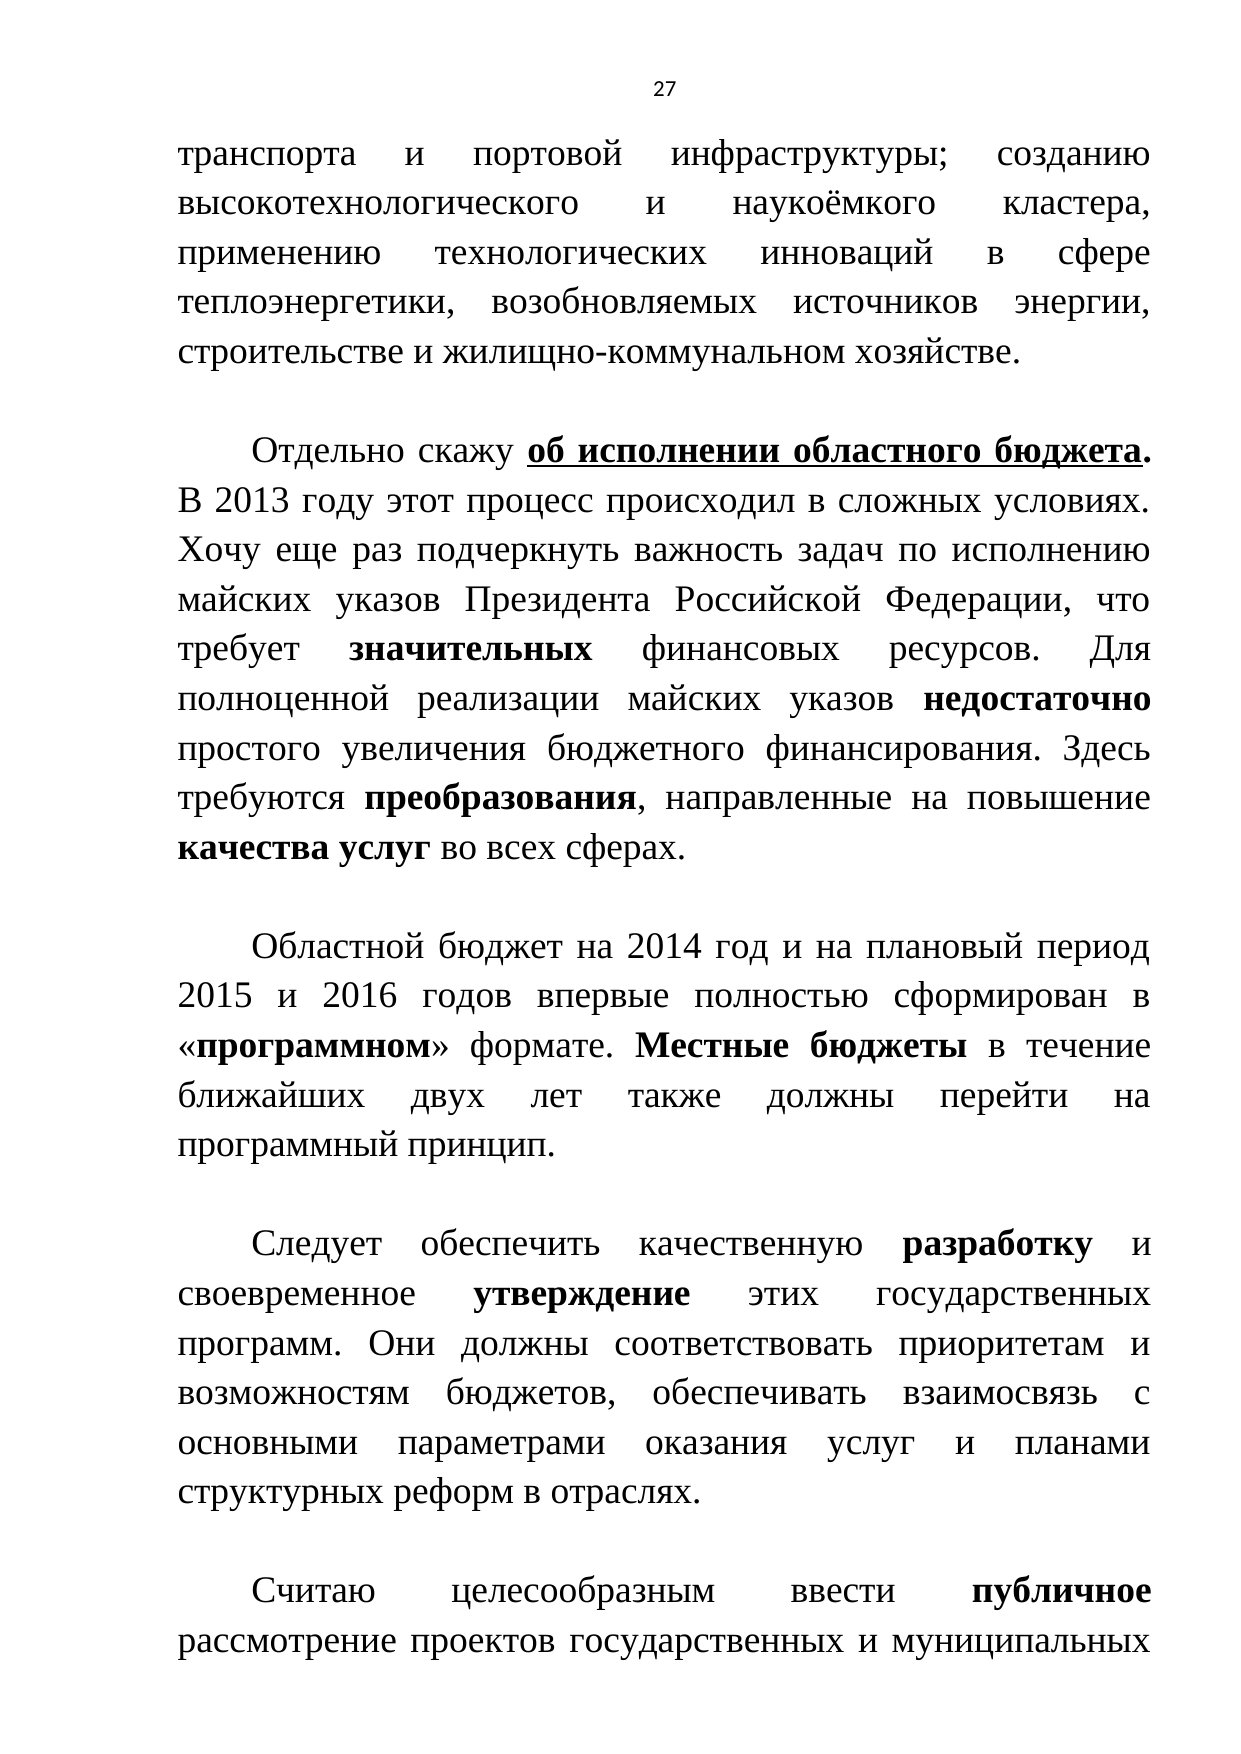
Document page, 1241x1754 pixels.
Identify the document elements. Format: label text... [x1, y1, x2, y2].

text Следует обеспечить качественную разработку и своевременное утверждение этих государственных программ. Они должны соответствовать приоритетам и возможностям бюджетов, обеспечивать взаимосвязь с основными параметрами оказания услуг и планами структурных реформ в отраслях. [177, 1221, 1152, 1512]
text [177, 130, 1152, 371]
text Отдельно скажу об исполнении областного бюджета. В 2013 году этот процесс происходил в сложных условиях. Хочу еще раз подчеркнуть важность задач по исполнению майских указов Президента Российской Федерации, что требует значительных финансовых ресурсов. Для полноценной реализации майских указов недостаточно простого увеличения бюджетного финансирования. Здесь требуются преобразования, направленные на повышение качества услуг во всех сферах. [177, 427, 1152, 867]
text Областной бюджет на 2014 год и на плановый период 2015 и 2016 годов впервые полностью сформирован в «программном» формате. Местные бюджеты в течение ближайших двух лет также должны перейти на программный принцип. [177, 923, 1152, 1165]
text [177, 1568, 1152, 1661]
